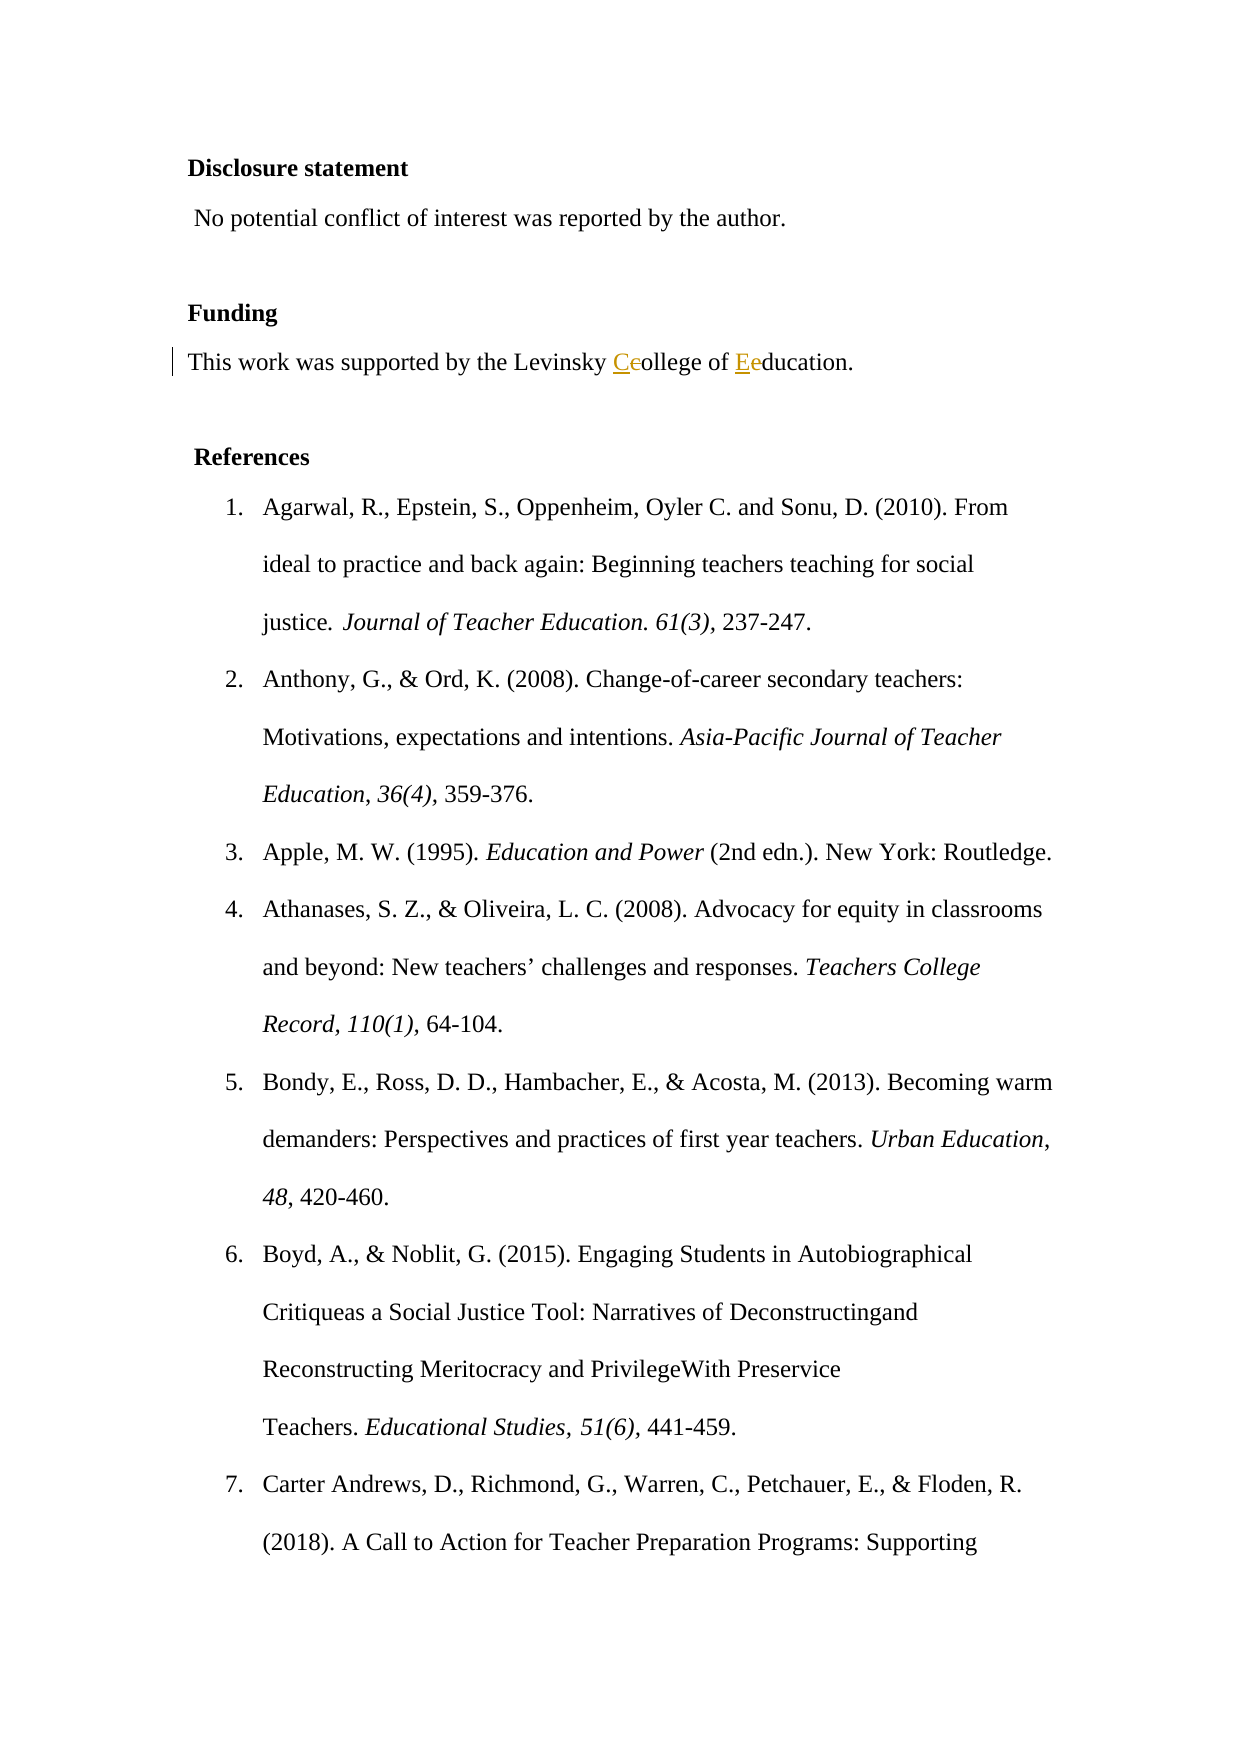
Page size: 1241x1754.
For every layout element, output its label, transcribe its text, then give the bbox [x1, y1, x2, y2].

subtitle References [187, 442, 994, 471]
text No potential conflict of interest was reported by the author. [187, 203, 1053, 232]
subtitle Disclosure statement [187, 153, 994, 182]
list Boyd, A., & Noblit, G. (2015). Engaging Students in Autobiographical Critiqueas a Social Justice Tool: Narratives of Deconstructingand Reconstructing Meritocracy and PrivilegeWith Preservice Teachers. Educational Studies, 51(6), 441-459. [225, 1239, 1053, 1440]
list Athanases, S. Z., & Oliveira, L. C. (2008). Advocacy for equity in classrooms and beyond: New teachers’ challenges and responses. Teachers College Record, 110(1), 64-104. [225, 894, 1053, 1038]
list Bondy, E., Ross, D. D., Hambacher, E., & Acosta, M. (2013). Becoming warm demanders: Perspectives and practices of first year teachers. Urban Education, 48, 420-460. [225, 1067, 1053, 1210]
list Apple, M. W. (1995). Education and Power (2nd edn.). New York: Routledge. [225, 837, 1053, 865]
list Agarwal, R., Epstein, S., Oppenheim, Oyler C. and Sonu, D. (2010). From ideal to practice and back again: Beginning teachers teaching for social justice. Journal of Teacher Education. 61(3), 237-247. [225, 492, 1053, 635]
subtitle Funding [187, 298, 994, 327]
list Anthony, G., & Ord, K. (2008). Change-of-career secondary teachers: Motivations, expectations and intentions. Asia-Pacific Journal of Teacher Education, 36(4), 359-376. [225, 664, 1053, 808]
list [225, 1469, 1053, 1555]
text This work was supported by the Levinsky ollege of ducation. [187, 347, 1053, 376]
